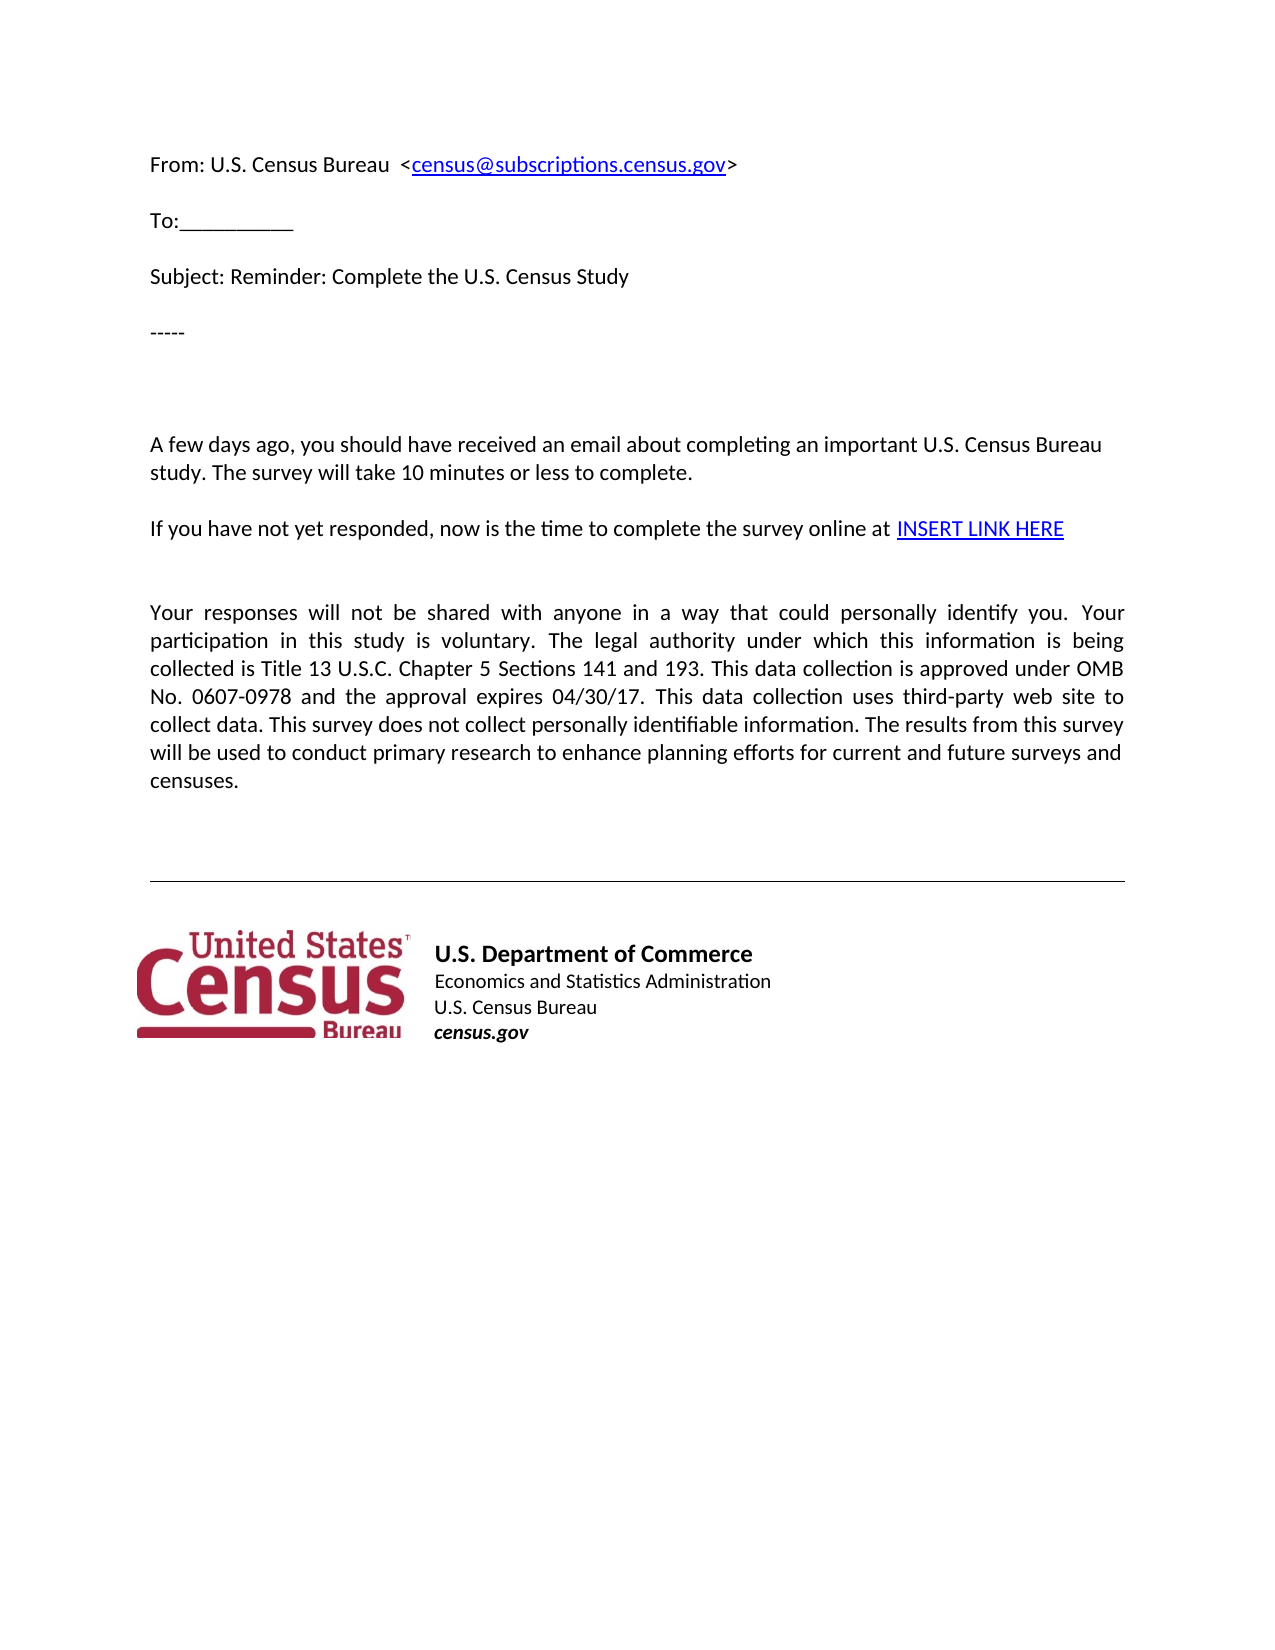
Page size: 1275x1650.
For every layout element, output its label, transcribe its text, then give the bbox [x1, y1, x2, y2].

text U.S. Department of Commerce [410, 938, 1125, 969]
text ----- [150, 318, 1125, 346]
text U.S. Census Bureau [410, 994, 1125, 1019]
text A few days ago, you should have received an email about completing an important U.S. Census Bureau study. The survey will take 10 minutes or less to complete. [150, 430, 1125, 486]
text Your responses will not be shared with anyone in a way that could personally identify you. Your participation in this study is voluntary. The legal authority under which this information is being collected is Title 13 U.S.C. Chapter 5 Sections 141 and 193. This data collection is approved under OMB No. 0607-0978 and the approval expires 04/30/17. This data collection uses third-party web site to collect data. This survey does not collect personally identifiable information. The results from this survey will be used to conduct primary research to enhance planning efforts for current and future surveys and censuses. [150, 598, 1125, 794]
text census.gov [150, 1019, 1125, 1045]
picture [135, 930, 410, 1037]
text Subject: Reminder: Complete the U.S. Census Study [150, 262, 1125, 290]
text From: U.S. Census Bureau <census@subscriptions.census.gov> [150, 150, 1125, 178]
text To:__________ [150, 206, 1125, 234]
text If you have not yet responded, now is the time to complete the survey online at INSERT LINK HERE [150, 514, 1125, 542]
text Economics and Statistics Administration [410, 969, 1125, 994]
